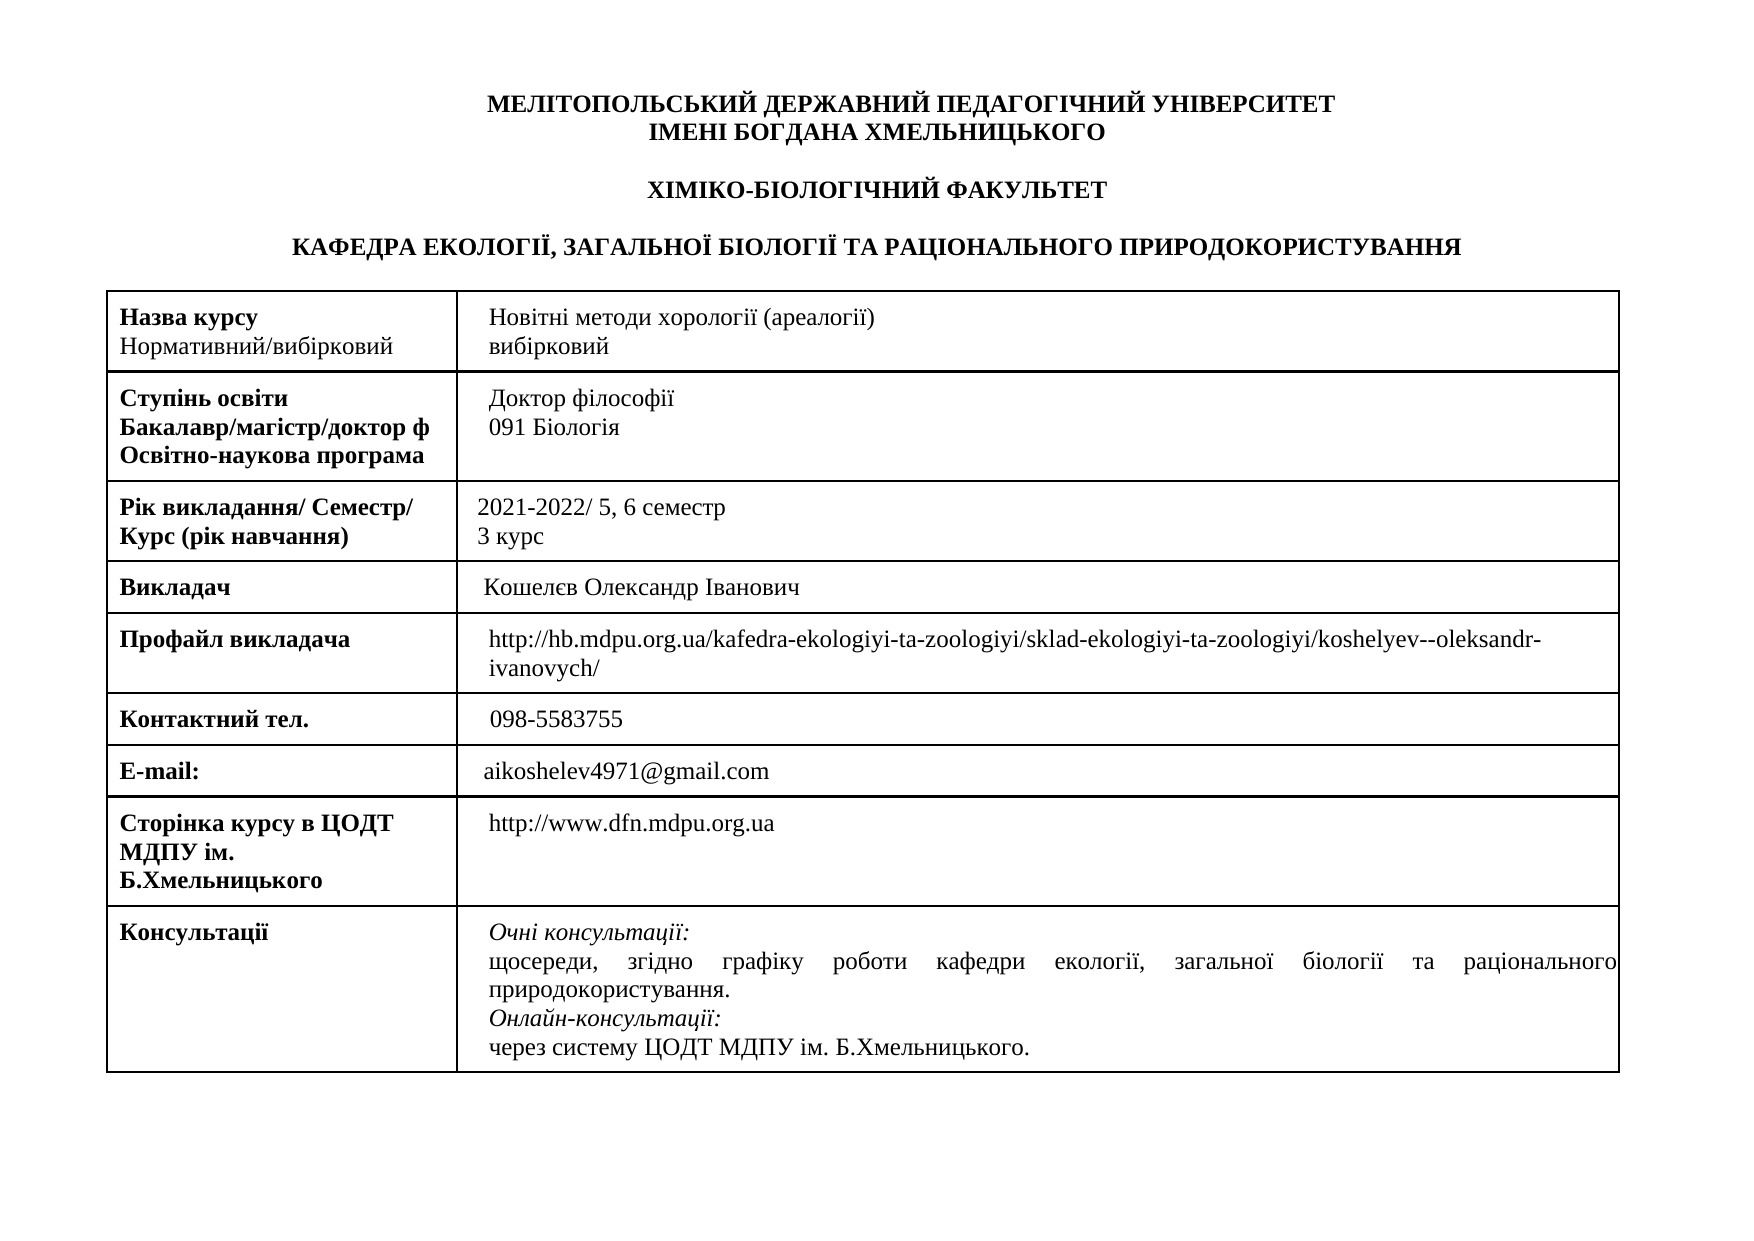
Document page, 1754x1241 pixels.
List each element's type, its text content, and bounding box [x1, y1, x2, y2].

text імені Богдана Хмельницького [118, 117, 1636, 146]
table_cell 098-5583755 [458, 694, 1618, 744]
table_cell http://hb.mdpu.org.ua/kafedra-ekologiyi-ta-zoologiyi/sklad-ekologiyi-ta-zoologiyi/koshelyev--oleksandr-іvanovych/ [458, 614, 1618, 692]
table_cell aikoshelev4971@gmail.com [458, 746, 1618, 795]
table_header Новітні методи хорології (ареалогії) вибірковий [458, 292, 1618, 370]
table_cell Доктор філософії 091 Біологія [458, 373, 1618, 479]
table_cell http://www.dfn.mdpu.org.ua [458, 798, 1618, 904]
table_cell Очні консультації: щосереди, згідно графіку роботи кафедри екології, загальної біології та раціонального природокористування. Онлайн-консультації: через систему ЦОДТ МДПУ ім. Б.Хмельницького. [458, 907, 1618, 1071]
table_cell Викладач [108, 562, 456, 612]
text Мелітопольський державний педагогічний університет [413, 89, 1636, 117]
text Кафедра ЕКОЛОГІЇ, загальної біології та раціонального природокористування [118, 232, 1636, 261]
table_cell Рік викладання/ Семестр/ Курс (рік навчання) [108, 482, 456, 560]
table_cell Ступінь освіти Бакалавр/магістр/доктор ф Освітно-наукова програма [108, 373, 456, 479]
table_cell Контактний тел. [108, 694, 456, 744]
table_cell 2021-2022/ 5, 6 семестр 3 курс [458, 482, 1618, 560]
text ХІМІКО-БІОЛОГІЧНИЙ факультет [118, 175, 1636, 204]
table_cell Профайл викладача [108, 614, 456, 692]
table_cell Сторінка курсу в ЦОДТ МДПУ ім. Б.Хмельницького [108, 798, 456, 904]
table_cell Консультації [108, 907, 456, 1071]
table_cell Кошелєв Олександр Іванович [458, 562, 1618, 612]
table_cell E-mail: [108, 746, 456, 795]
table_header Назва курсу Нормативний/вибірковий [108, 292, 456, 370]
